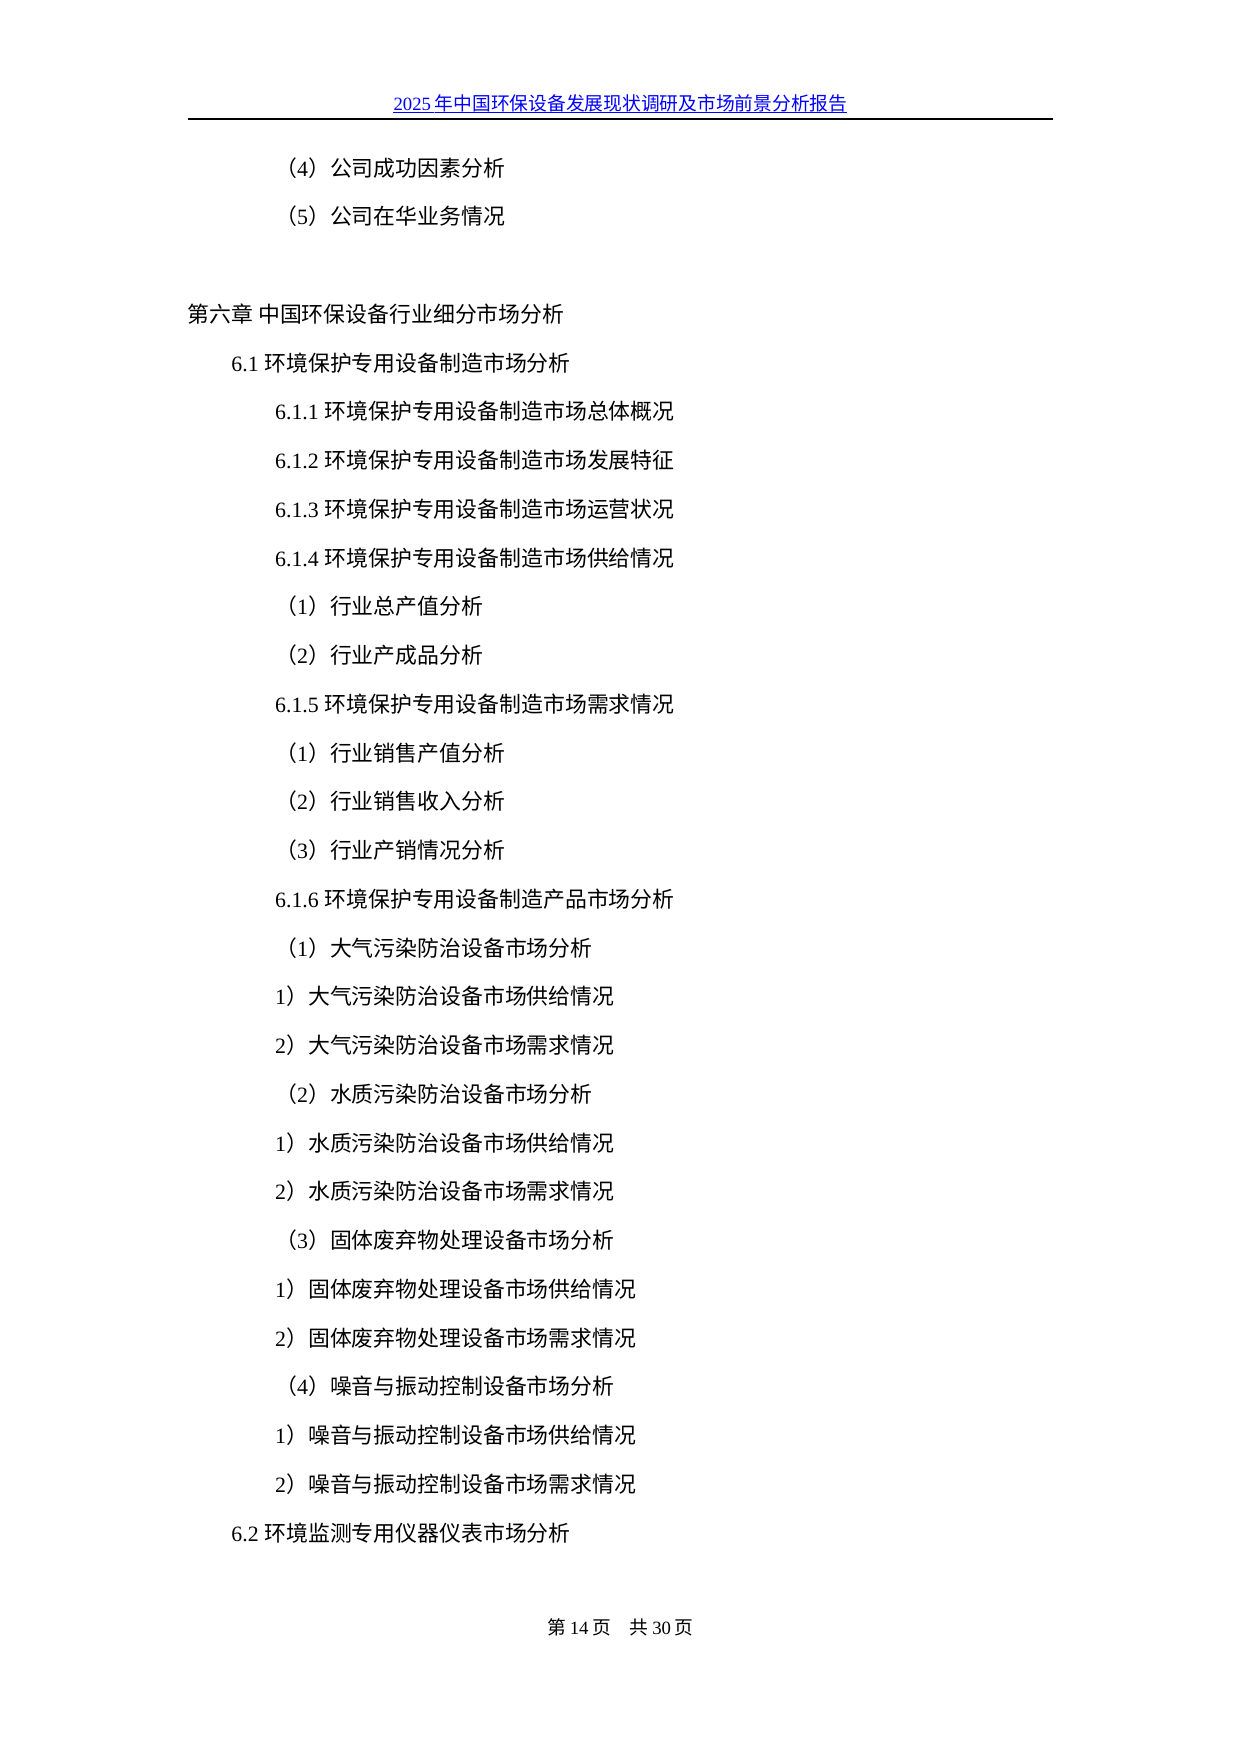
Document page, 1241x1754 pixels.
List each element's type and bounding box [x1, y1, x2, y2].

text [187, 150, 1053, 1548]
